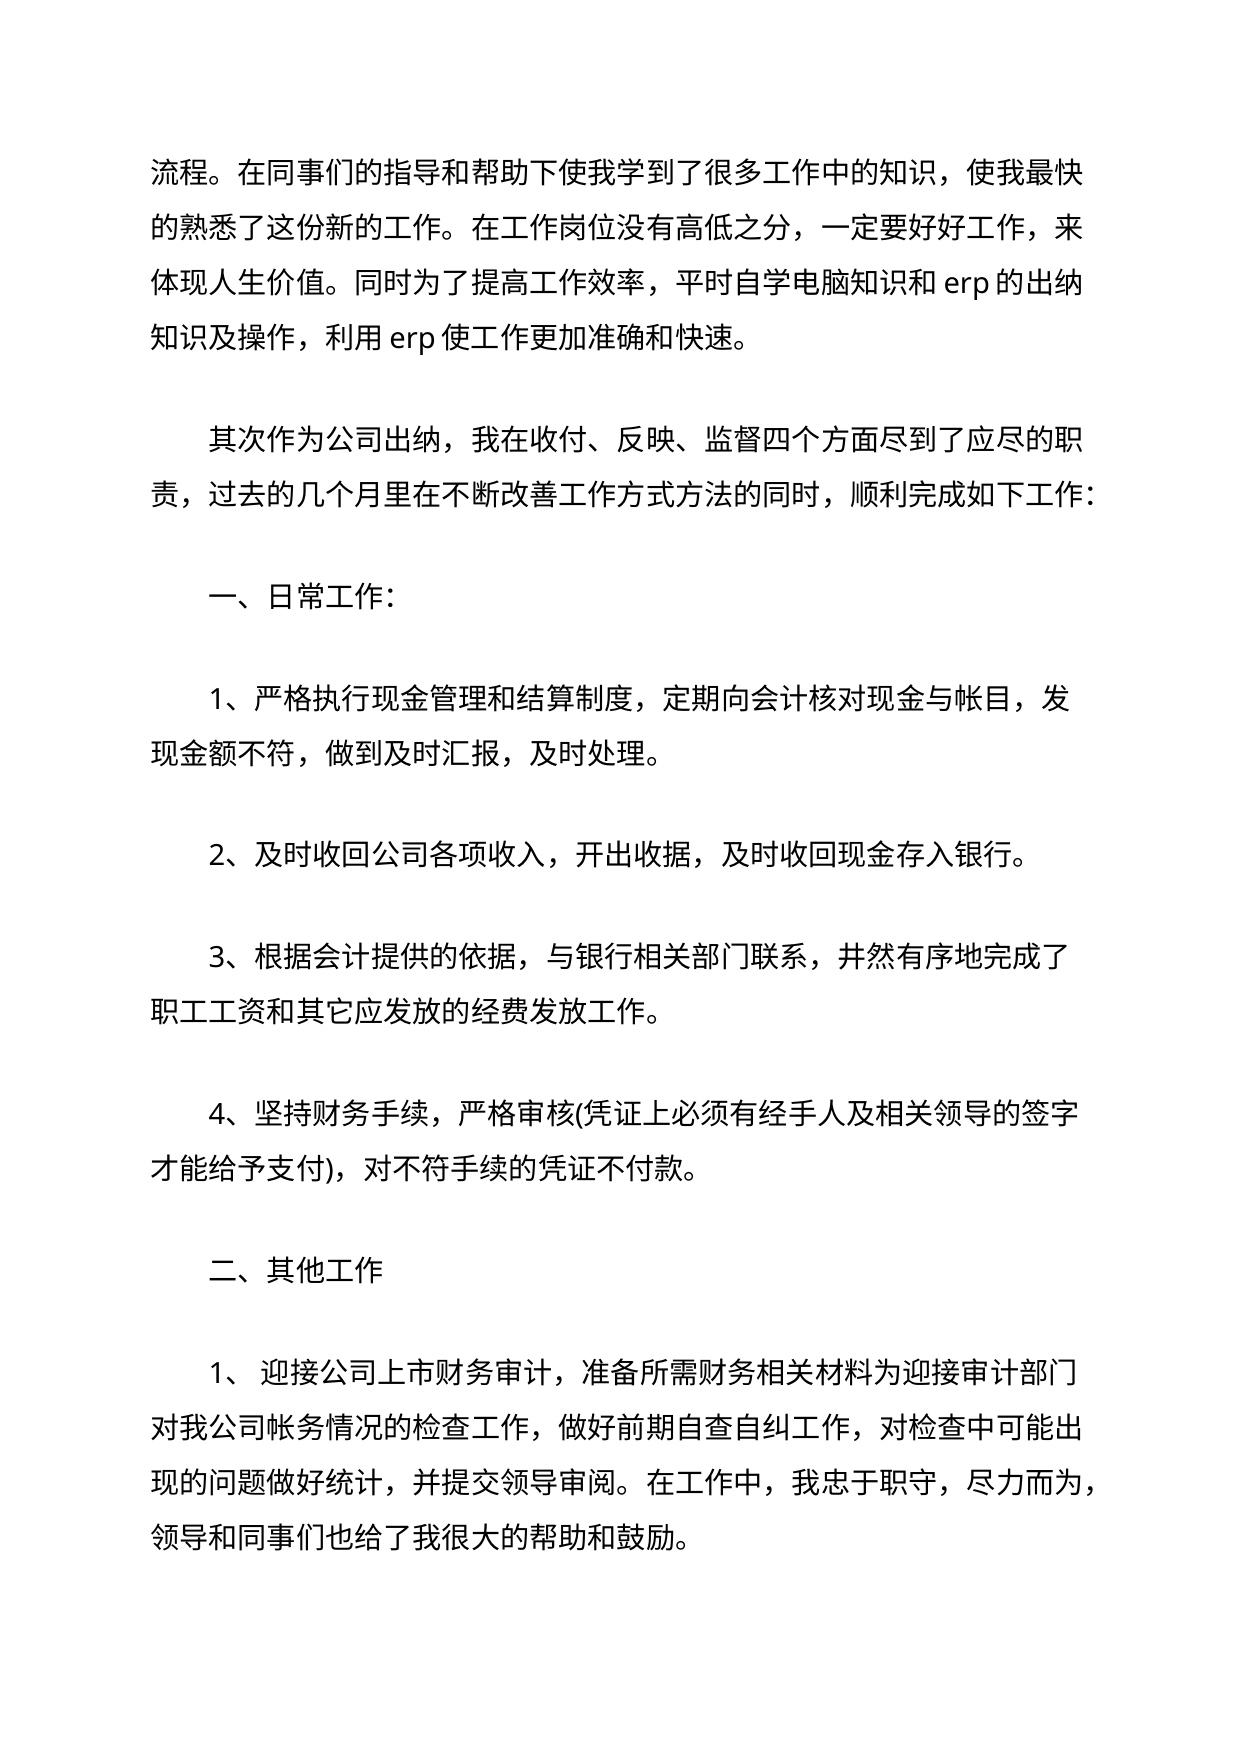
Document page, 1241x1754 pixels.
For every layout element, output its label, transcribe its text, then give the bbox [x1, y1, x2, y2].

text 二、其他工作 [150, 1248, 1090, 1290]
text 1、严格执行现金管理和结算制度，定期向会计核对现金与帐目，发现金额不符，做到及时汇报，及时处理。 [150, 675, 1090, 772]
text 其次作为公司出纳，我在收付、反映、监督四个方面尽到了应尽的职责，过去的几个月里在不断改善工作方式方法的同时，顺利完成如下工作： [150, 417, 1090, 514]
text 2、及时收回公司各项收入，开出收据，及时收回现金存入银行。 [150, 832, 1090, 874]
text 3、根据会计提供的依据，与银行相关部门联系，井然有序地完成了职工工资和其它应发放的经费发放工作。 [150, 934, 1090, 1031]
text 一、日常工作： [150, 573, 1090, 616]
text 4、坚持财务手续，严格审核(凭证上必须有经手人及相关领导的签字才能给予支付)，对不符手续的凭证不付款。 [150, 1091, 1090, 1188]
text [150, 150, 1090, 357]
text 1、 迎接公司上市财务审计，准备所需财务相关材料为迎接审计部门对我公司帐务情况的检查工作，做好前期自查自纠工作，对检查中可能出现的问题做好统计，并提交领导审阅。在工作中，我忠于职守，尽力而为，领导和同事们也给了我很大的帮助和鼓励。 [150, 1349, 1090, 1557]
